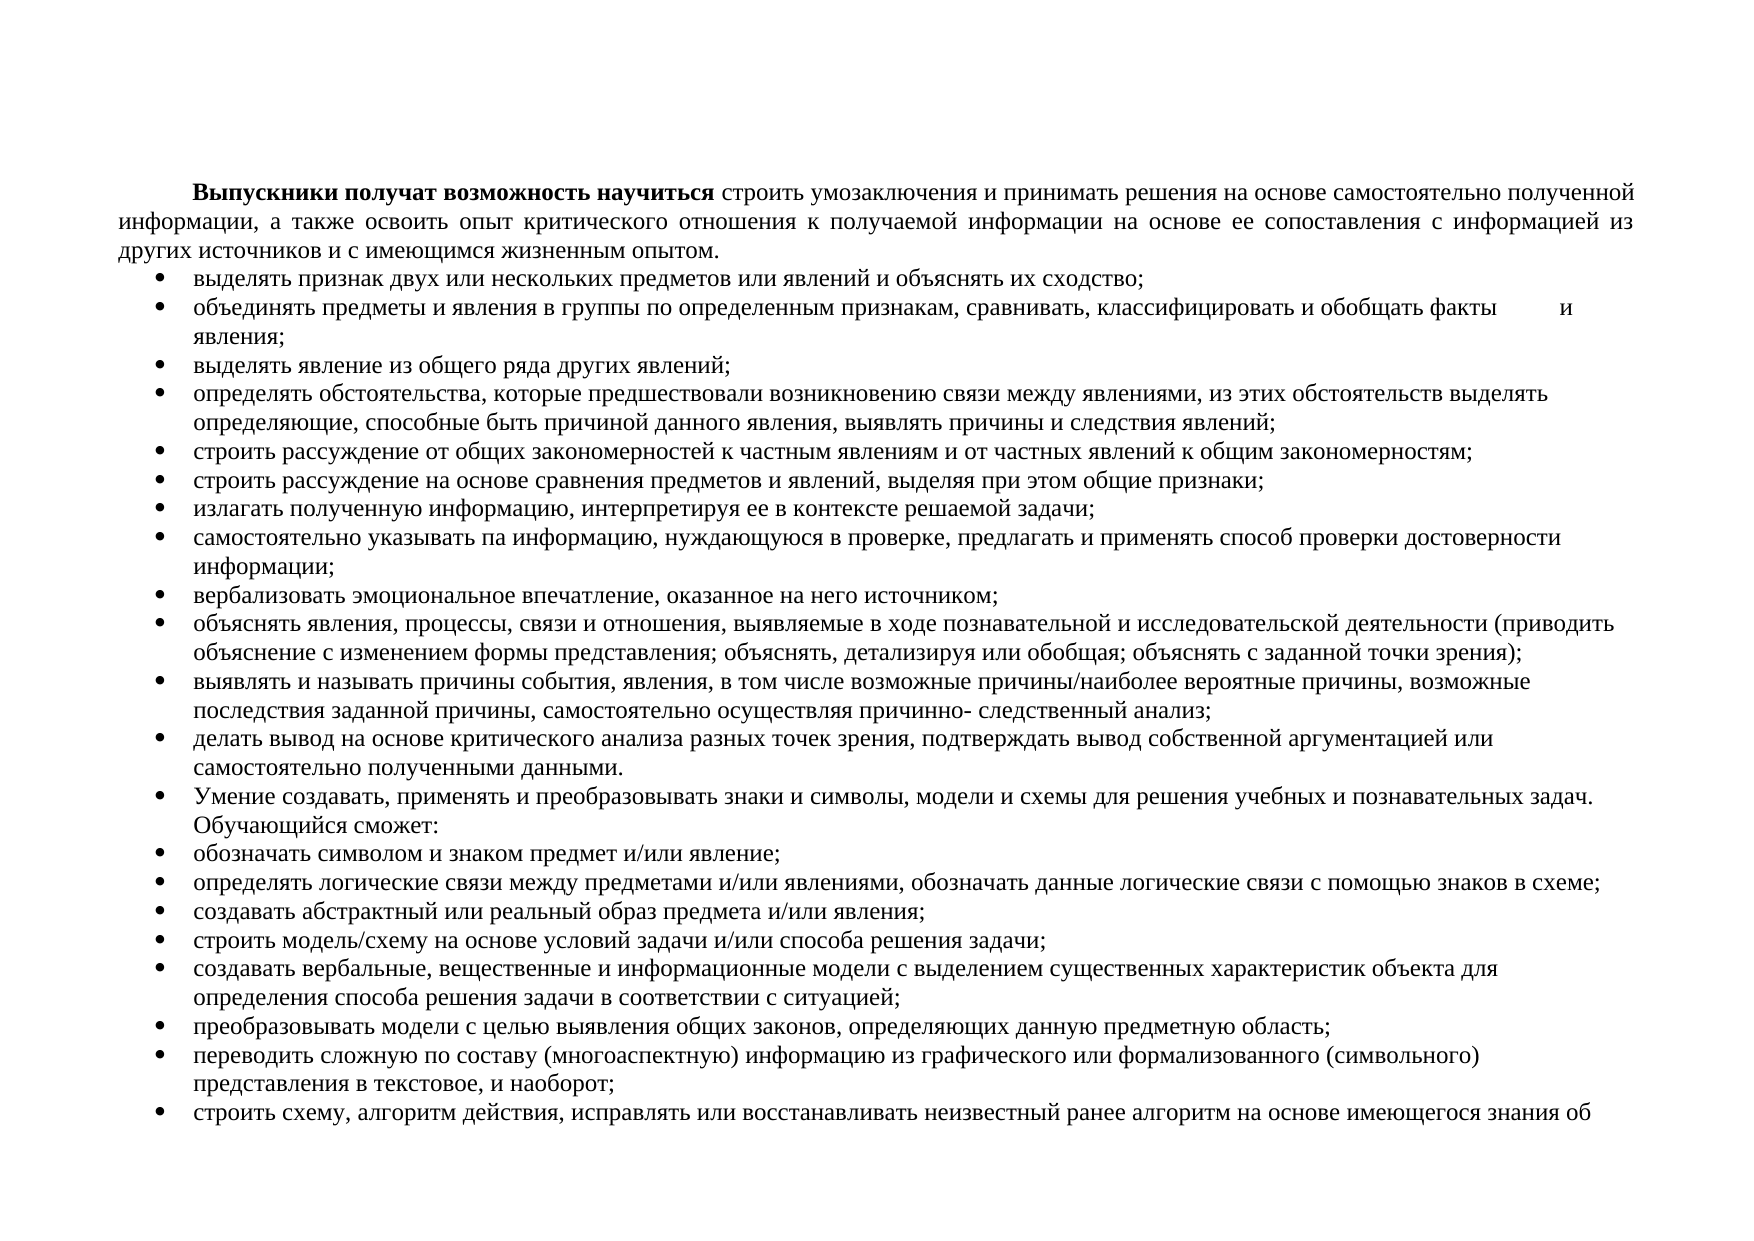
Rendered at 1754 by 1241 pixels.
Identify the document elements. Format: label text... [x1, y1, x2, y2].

list излагать полученную информацию, интерпретируя ее в контексте решаемой задачи; [156, 493, 1636, 522]
list переводить сложную по составу (многоаспектную) информацию из графического или формализованного (символьного) представления в текстовое, и наоборот; [156, 1040, 1636, 1097]
list объединять предметы и явления в группы по определенным признакам, сравнивать, классифицировать и обобщать факты и явления; [156, 292, 1636, 350]
list Умение создавать, применять и преобразовывать знаки и символы, модели и схемы для решения учебных и познавательных задач. Обучающийся сможет: [156, 781, 1636, 838]
list создавать вербальные, вещественные и информационные модели с выделением существенных характеристик объекта для определения способа решения задачи в соответствии с ситуацией; [156, 953, 1636, 1011]
list обозначать символом и знаком предмет и/или явление; [156, 838, 1636, 867]
list определять логические связи между предметами и/или явлениями, обозначать данные логические связи с помощью знаков в схеме; [156, 867, 1636, 896]
list преобразовывать модели с целью выявления общих законов, определяющих данную предметную область; [156, 1011, 1636, 1040]
list выделять явление из общего ряда других явлений; [156, 350, 1636, 378]
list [156, 1097, 1636, 1126]
list вербализовать эмоциональное впечатление, оказанное на него источником; [156, 580, 1636, 608]
list строить рассуждение от общих закономерностей к частным явлениям и от частных явлений к общим закономерностям; [156, 436, 1636, 465]
list строить модель/схему на основе условий задачи и/или способа решения задачи; [156, 925, 1636, 953]
list выявлять и называть причины события, явления, в том числе возможные причины/наиболее вероятные причины, возможные последствия заданной причины, самостоятельно осуществляя причинно- следственный анализ; [156, 666, 1636, 723]
list самостоятельно указывать па информацию, нуждающуюся в проверке, предлагать и применять способ проверки достоверности информации; [156, 522, 1636, 580]
list объяснять явления, процессы, связи и отношения, выявляемые в ходе познавательной и исследовательской деятельности (приводить объяснение с изменением формы представления; объяснять, детализируя или обобщая; объяснять с заданной точки зрения); [156, 608, 1636, 666]
list делать вывод на основе критического анализа разных точек зрения, подтверждать вывод собственной аргументацией или самостоятельно полученными данными. [156, 723, 1636, 781]
list определять обстоятельства, которые предшествовали возникновению связи между явлениями, из этих обстоятельств выделять определяющие, способные быть причиной данного явления, выявлять причины и следствия явлений; [156, 378, 1636, 436]
text Выпускники получат возможность научиться строить умозаключения и принимать решения на основе самостоятельно полученной информации, а также освоить опыт критического отношения к получаемой информации на основе ее сопоставления с информацией из других источников и с имеющимся жизненным опытом. [118, 177, 1636, 263]
list выделять признак двух или нескольких предметов или явлений и объяснять их сходство; [156, 263, 1636, 292]
list создавать абстрактный или реальный образ предмета и/или явления; [156, 896, 1636, 925]
list строить рассуждение на основе сравнения предметов и явлений, выделяя при этом общие признаки; [156, 465, 1636, 493]
